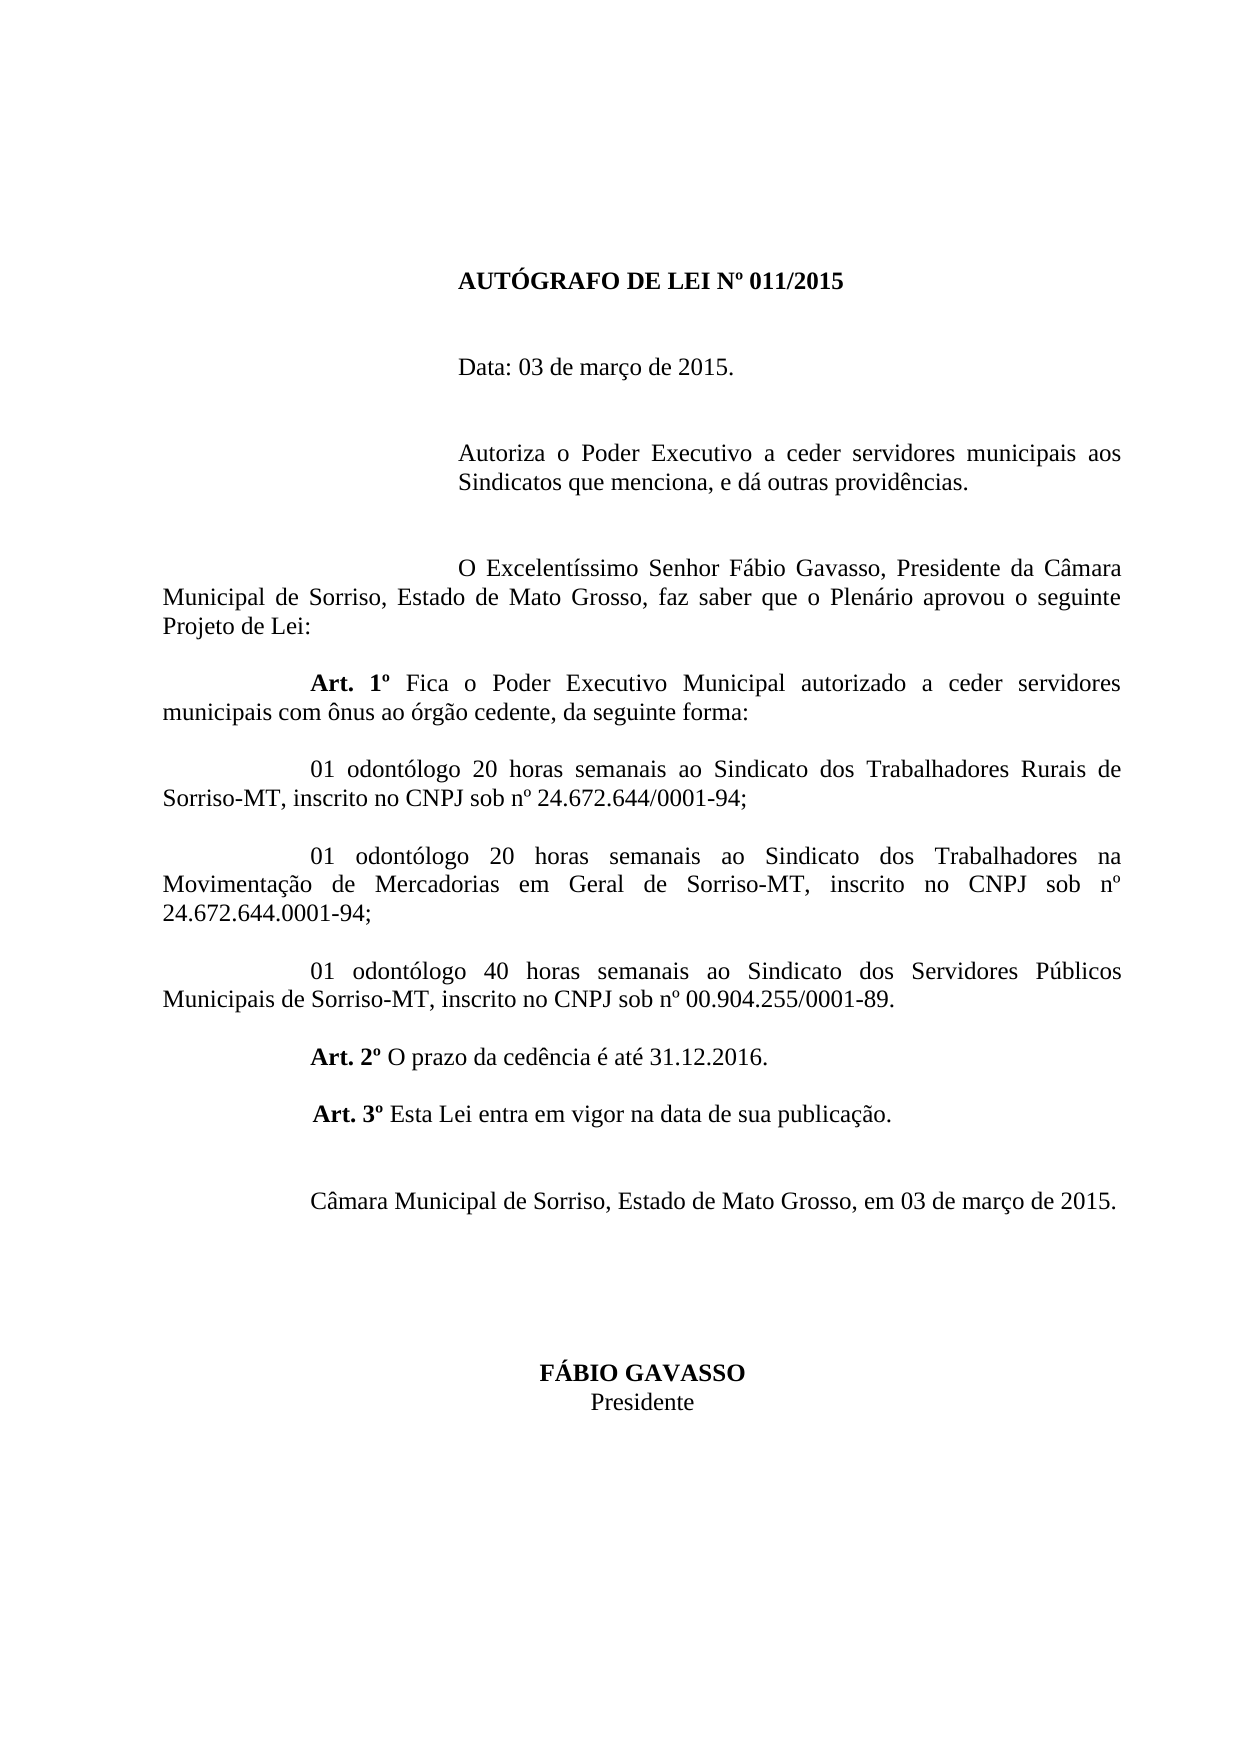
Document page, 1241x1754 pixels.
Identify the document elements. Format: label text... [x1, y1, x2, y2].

text Data: 03 de março de 2015. [458, 352, 1122, 381]
text Câmara Municipal de Sorriso, Estado de Mato Grosso, em 03 de março de 2015. [162, 1186, 1122, 1214]
text Presidente [162, 1387, 1122, 1416]
text Art. 1º Fica o Poder Executivo Municipal autorizado a ceder servidores municipais com ônus ao órgão cedente, da seguinte forma: [162, 668, 1122, 726]
text AUTÓGRAFO DE LEI Nº 011/2015 [458, 266, 1122, 294]
text Art. 2º O prazo da cedência é até 31.12.2016. [162, 1042, 1122, 1071]
text 01 odontólogo 40 horas semanais ao Sindicato dos Servidores Públicos Municipais de Sorriso-MT, inscrito no CNPJ sob nº 00.904.255/0001-89. [162, 956, 1122, 1013]
text 01 odontólogo 20 horas semanais ao Sindicato dos Trabalhadores Rurais de Sorriso-MT, inscrito no CNPJ sob nº 24.672.644/0001-94; [162, 754, 1122, 812]
text O Excelentíssimo Senhor Fábio Gavasso, Presidente da Câmara Municipal de Sorriso, Estado de Mato Grosso, faz saber que o Plenário aprovou o seguinte Projeto de Lei: [162, 553, 1122, 639]
text FÁBIO GAVASSO [162, 1358, 1122, 1387]
text Art. 3º Esta Lei entra em vigor na data de sua publicação. [162, 1099, 1122, 1128]
text 01 odontólogo 20 horas semanais ao Sindicato dos Trabalhadores na Movimentação de Mercadorias em Geral de Sorriso-MT, inscrito no CNPJ sob nº 24.672.644.0001-94; [162, 841, 1122, 927]
text Autoriza o Poder Executivo a ceder servidores municipais aos Sindicatos que menciona, e dá outras providências. [458, 438, 1122, 496]
